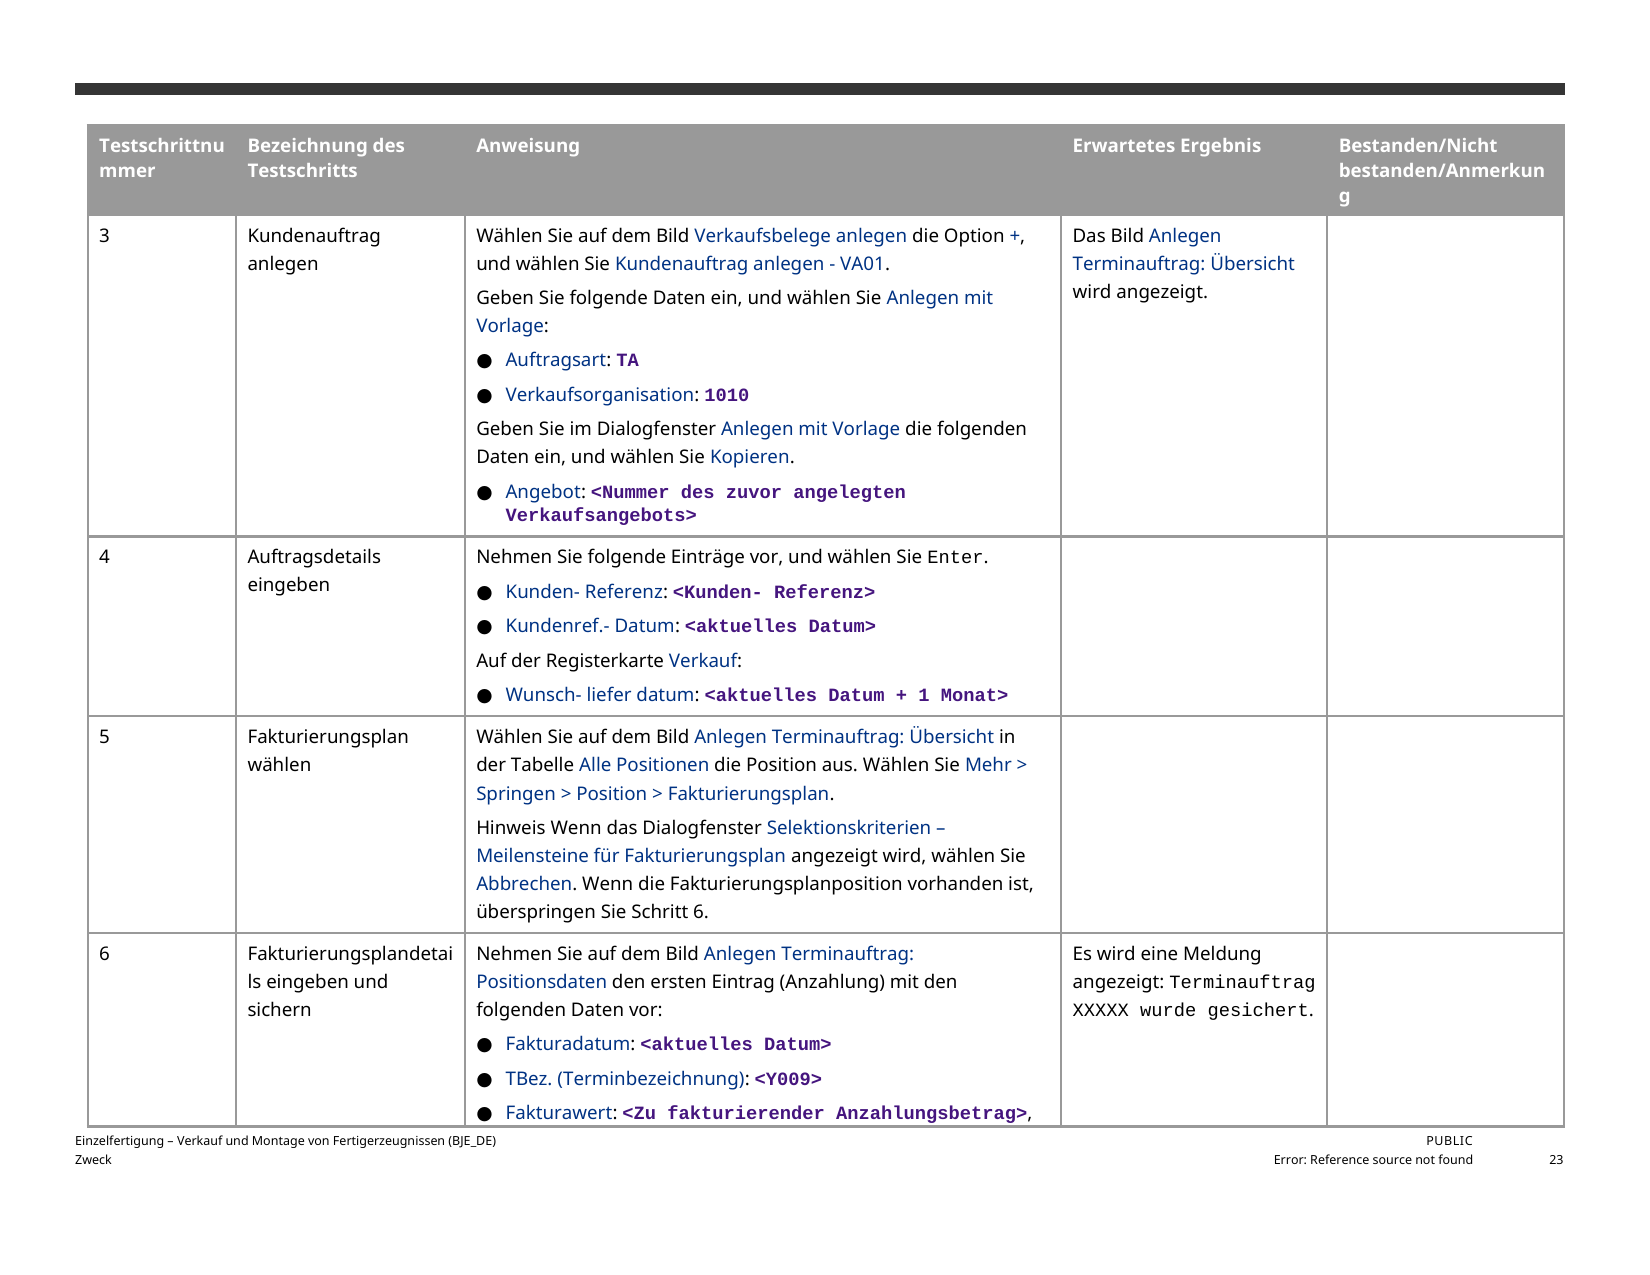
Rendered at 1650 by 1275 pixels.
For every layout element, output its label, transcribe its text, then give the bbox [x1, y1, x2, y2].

table_header Testschrittnummer [89, 126, 235, 214]
table_cell Das Bild Anlegen Terminauftrag: Übersicht wird angezeigt. [1062, 216, 1326, 535]
table_header Anweisung [466, 126, 1060, 214]
table_cell [1328, 934, 1563, 1125]
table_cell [237, 934, 464, 1125]
table_cell 5 [89, 717, 235, 932]
table_cell Nehmen Sie folgende Einträge vor, und wählen Sie Enter. Kunden- Referenz: <Kunden- Referenz> Kundenref.- Datum: <aktuelles Datum> Auf der Registerkarte Verkauf: Wunsch- liefer datum: <aktuelles Datum + 1 Monat> [466, 538, 1060, 715]
table_cell 6 [89, 934, 235, 1125]
table_header Erwartetes Ergebnis [1062, 126, 1326, 214]
table_cell [1328, 216, 1563, 535]
table_cell [1328, 717, 1563, 932]
table_cell 3 [89, 216, 235, 535]
table_cell Auftragsdetails eingeben [237, 538, 464, 715]
table_cell Wählen Sie auf dem Bild Anlegen Terminauftrag: Übersicht in der Tabelle Alle Positionen die Position aus. Wählen Sie Mehr > Springen > Position > Fakturierungsplan. Hinweis Wenn das Dialogfenster Selektionskriterien – Meilensteine für Fakturierungsplan angezeigt wird, wählen Sie Abbrechen. Wenn die Fakturierungsplanposition vorhanden ist, überspringen Sie Schritt 6. [466, 717, 1060, 932]
table_cell Fakturierungsplan wählen [237, 717, 464, 932]
table_cell 4 [89, 538, 235, 715]
table_cell Kundenauftrag anlegen [237, 216, 464, 535]
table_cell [466, 934, 1060, 1125]
table_cell [1328, 538, 1563, 715]
table_cell [1062, 717, 1326, 932]
table_cell [1062, 538, 1326, 715]
table_header Bezeichnung des Testschritts [237, 126, 464, 214]
table_header Bestanden/Nicht bestanden/Anmerkung [1328, 126, 1563, 214]
table_cell Wählen Sie auf dem Bild Verkaufsbelege anlegen die Option +, und wählen Sie Kundenauftrag anlegen - VA01. Geben Sie folgende Daten ein, und wählen Sie Anlegen mit Vorlage: Auftragsart: TA Verkaufsorganisation: 1010 Geben Sie im Dialogfenster Anlegen mit Vorlage die folgenden Daten ein, und wählen Sie Kopieren. Angebot: <Nummer des zuvor angelegten Verkaufsangebots> [466, 216, 1060, 535]
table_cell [1062, 934, 1326, 1125]
